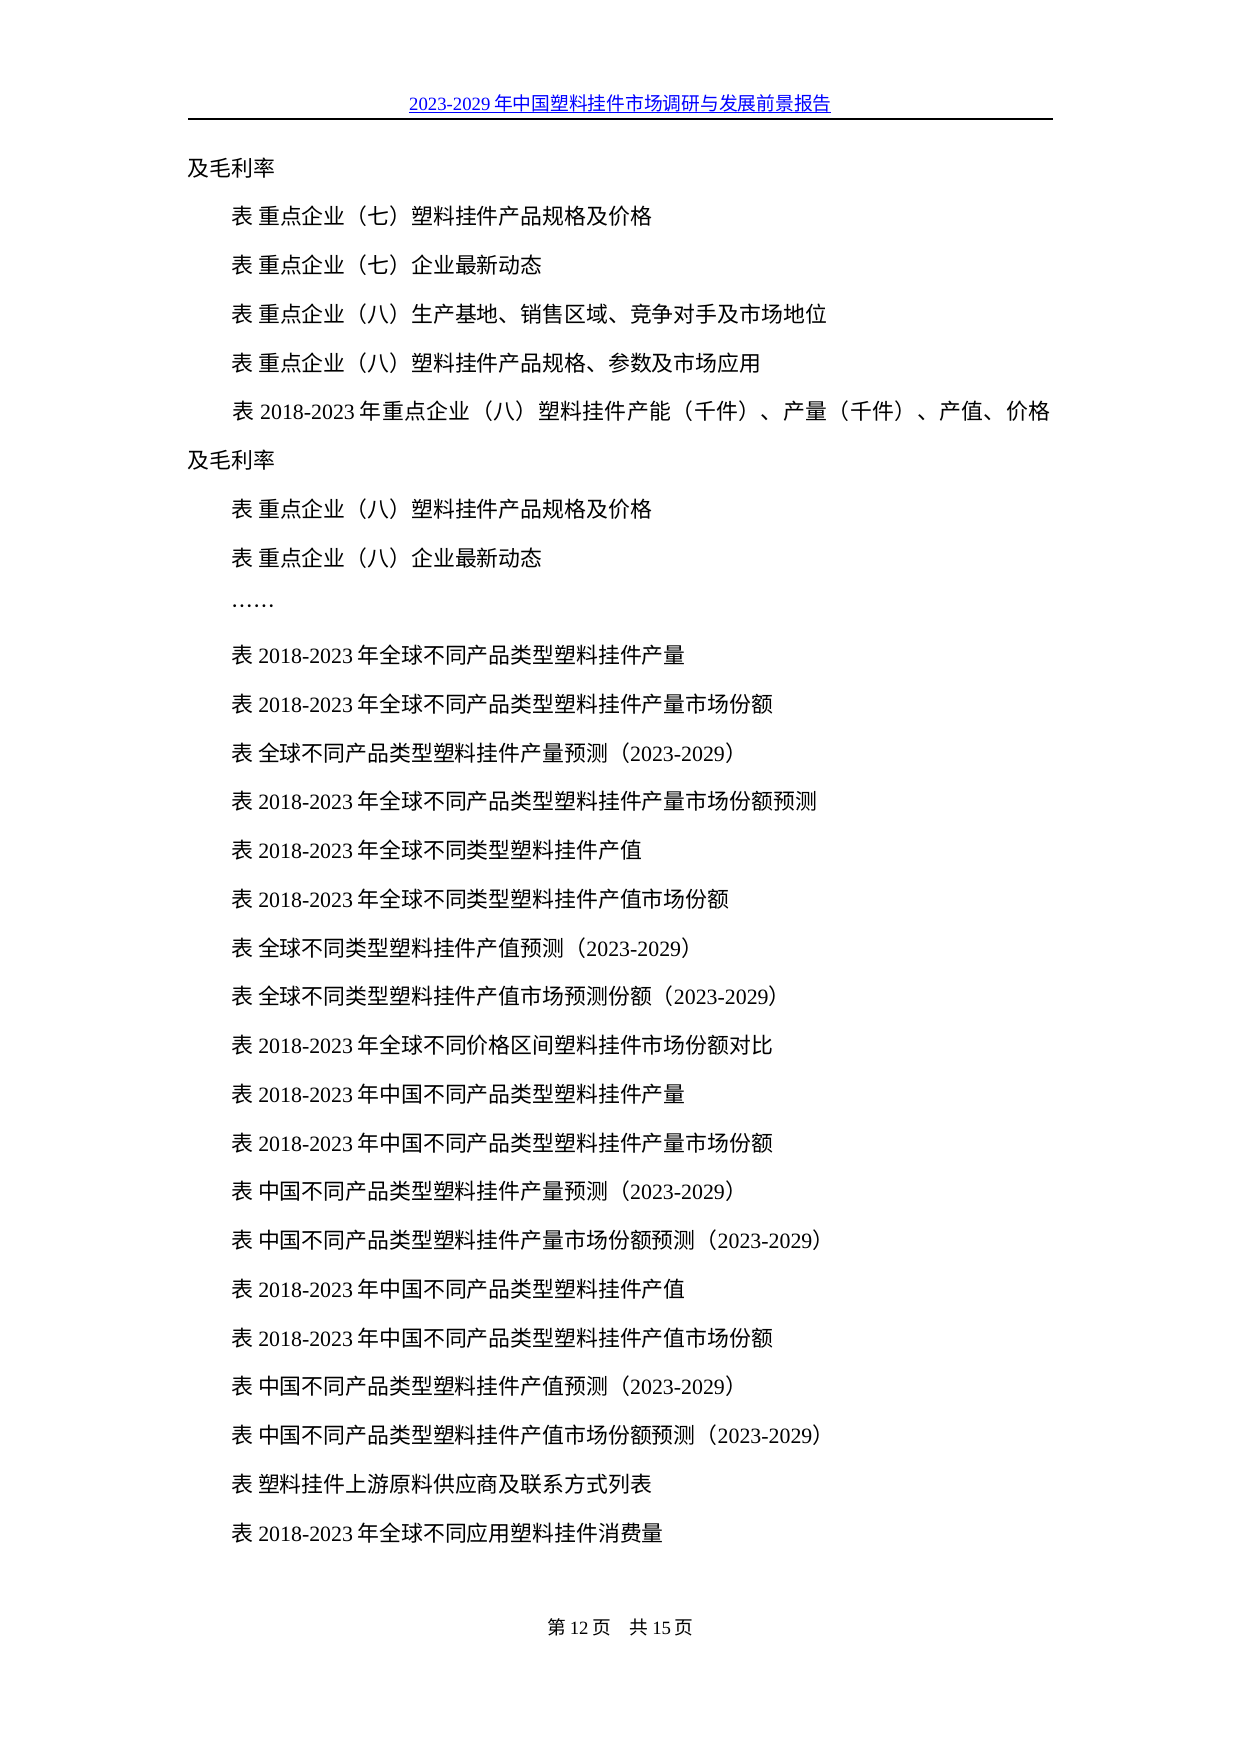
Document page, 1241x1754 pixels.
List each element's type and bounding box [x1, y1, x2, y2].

text [187, 150, 1053, 1548]
